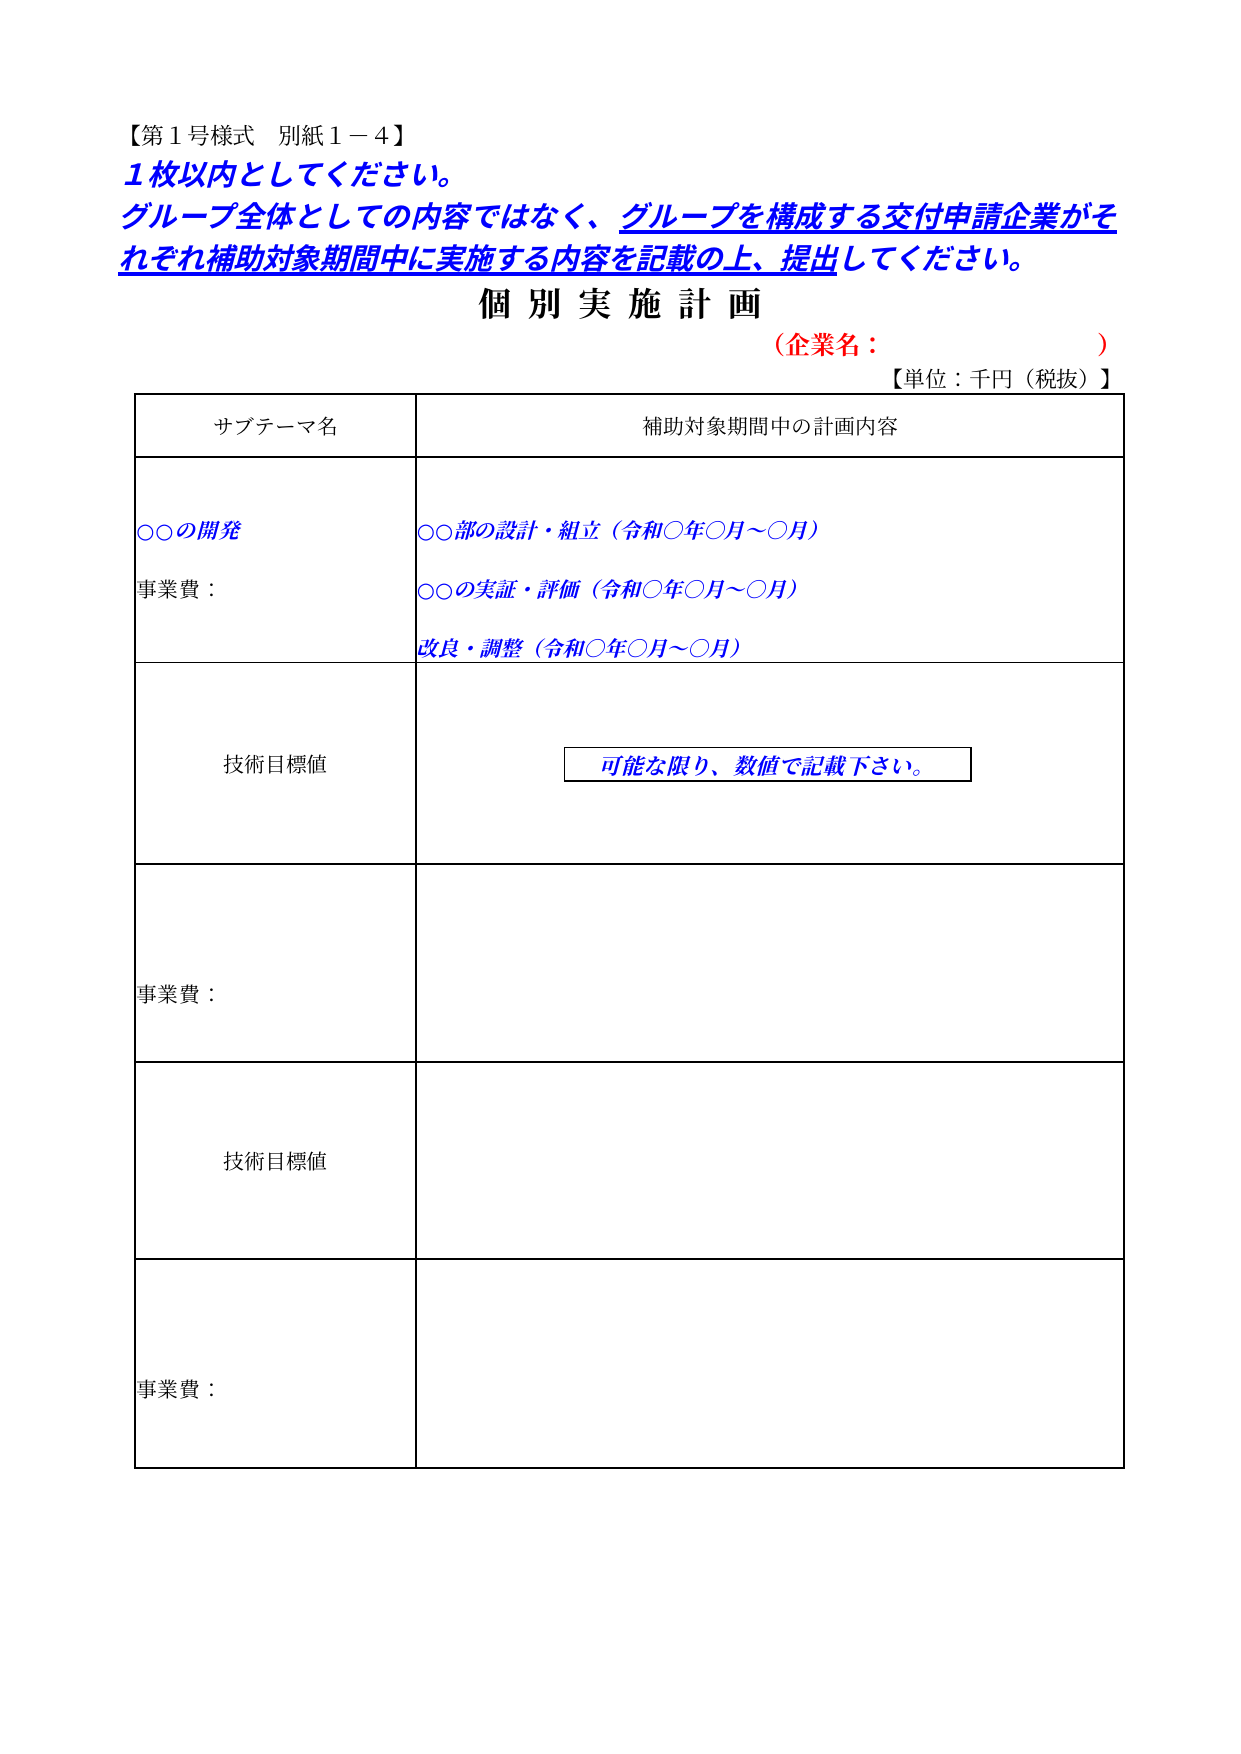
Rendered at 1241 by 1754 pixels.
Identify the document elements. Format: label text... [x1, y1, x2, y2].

table_cell [417, 1063, 1123, 1257]
text 【単位：千円（税抜）】 [118, 362, 1122, 393]
table_cell [417, 865, 1123, 1061]
text 個 別 実 施 計 画 [118, 278, 1122, 326]
table_cell 技術目標値 [136, 663, 415, 863]
text １枚以内としてください。 [118, 151, 1122, 193]
table_cell [417, 1260, 1123, 1467]
table_header サブテーマ名 [136, 395, 415, 456]
table_header 補助対象期間中の計画内容 [417, 395, 1123, 456]
table_cell ○○部の設計・組立（令和○年○月～○月） ○○の実証・評価（令和○年○月～○月） 改良・調整（令和○年○月～○月） [417, 458, 1123, 662]
table_cell 事業費： [136, 865, 415, 1061]
text 【第１号様式 別紙１－４】 [118, 118, 1122, 151]
table_cell 事業費： [136, 1260, 415, 1467]
table_cell ○○の開発 事業費： [136, 458, 415, 662]
table_cell [417, 663, 1123, 863]
text （企業名： ） [118, 326, 1122, 362]
text グループ全体としての内容ではなく、グループを構成する交付申請企業がそれぞれ補助対象期間中に実施する内容を記載の上、提出してください。 [118, 193, 1122, 278]
table_cell 技術目標値 [136, 1063, 415, 1257]
